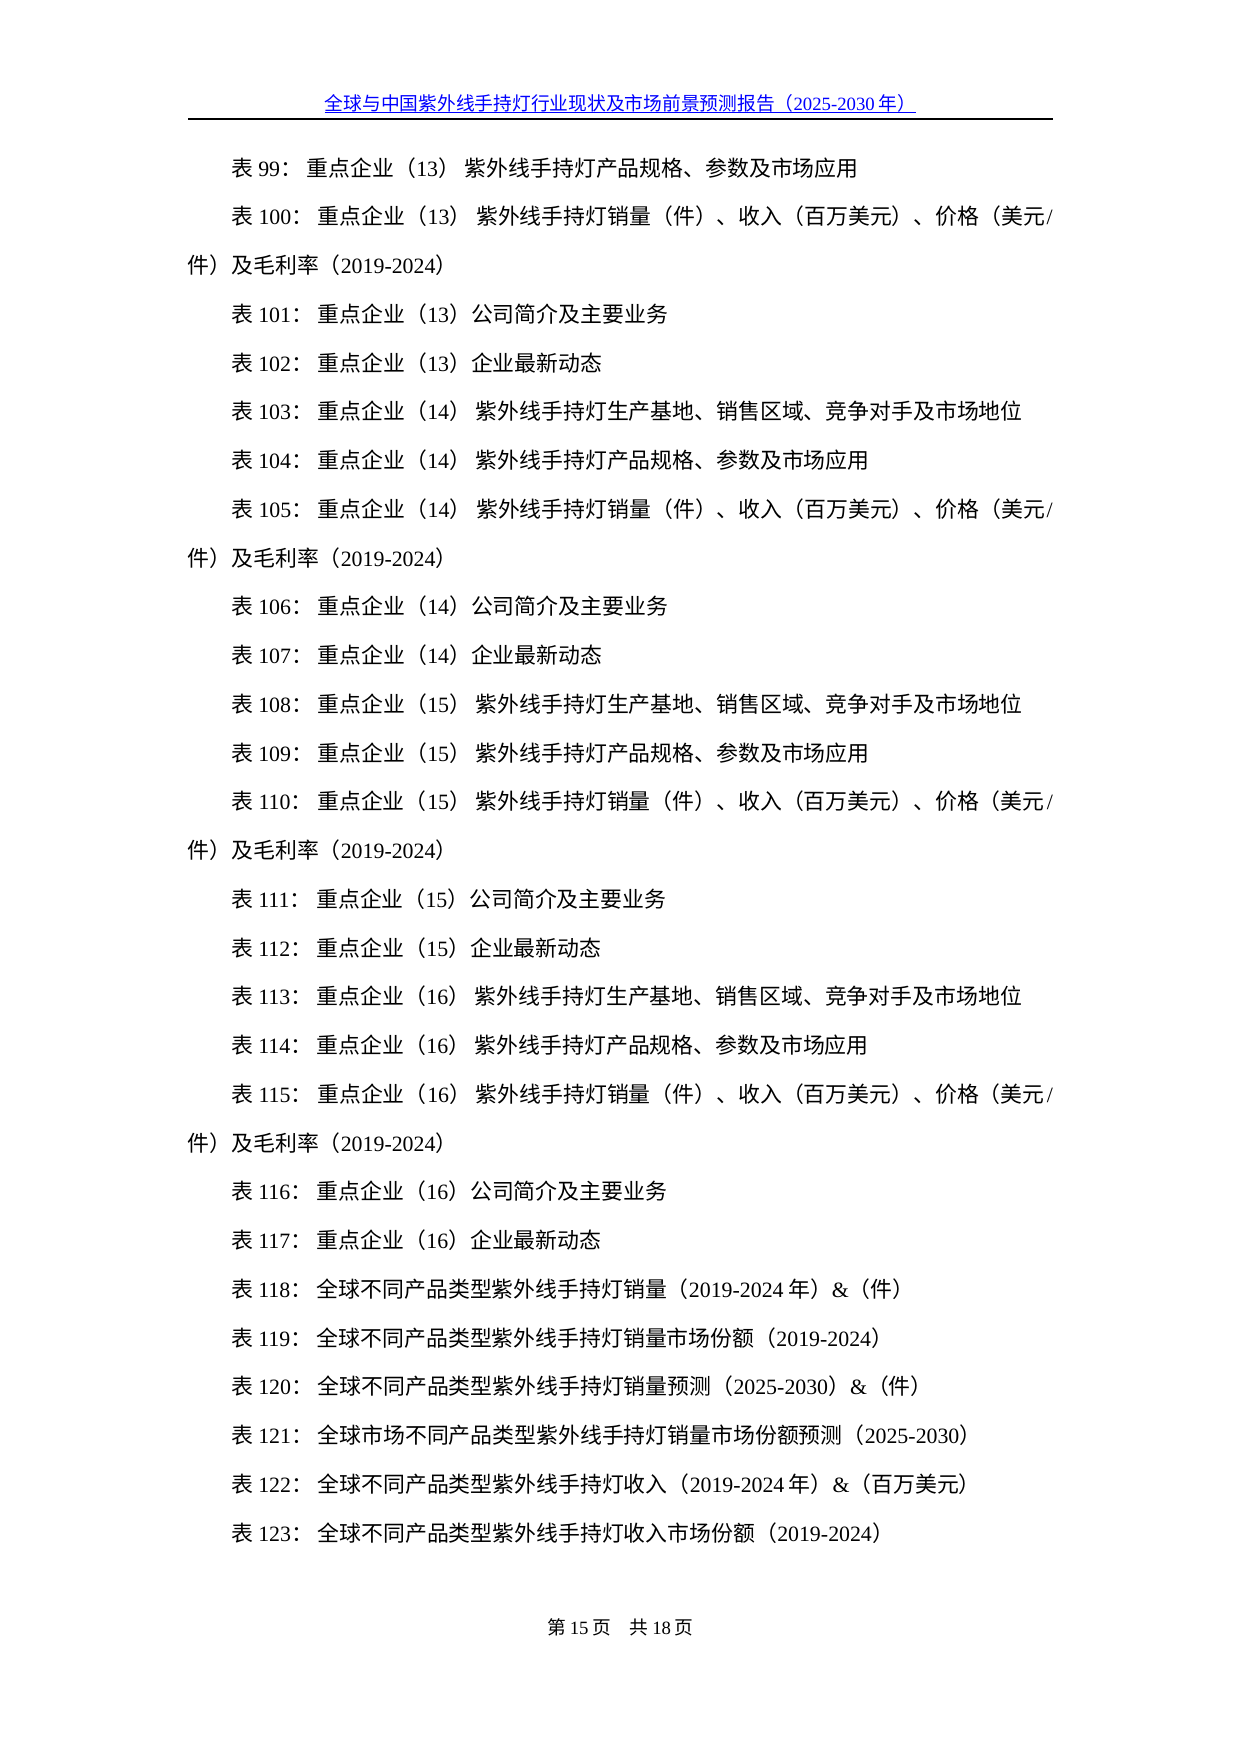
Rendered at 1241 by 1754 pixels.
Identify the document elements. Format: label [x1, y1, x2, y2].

text [187, 150, 1053, 1548]
